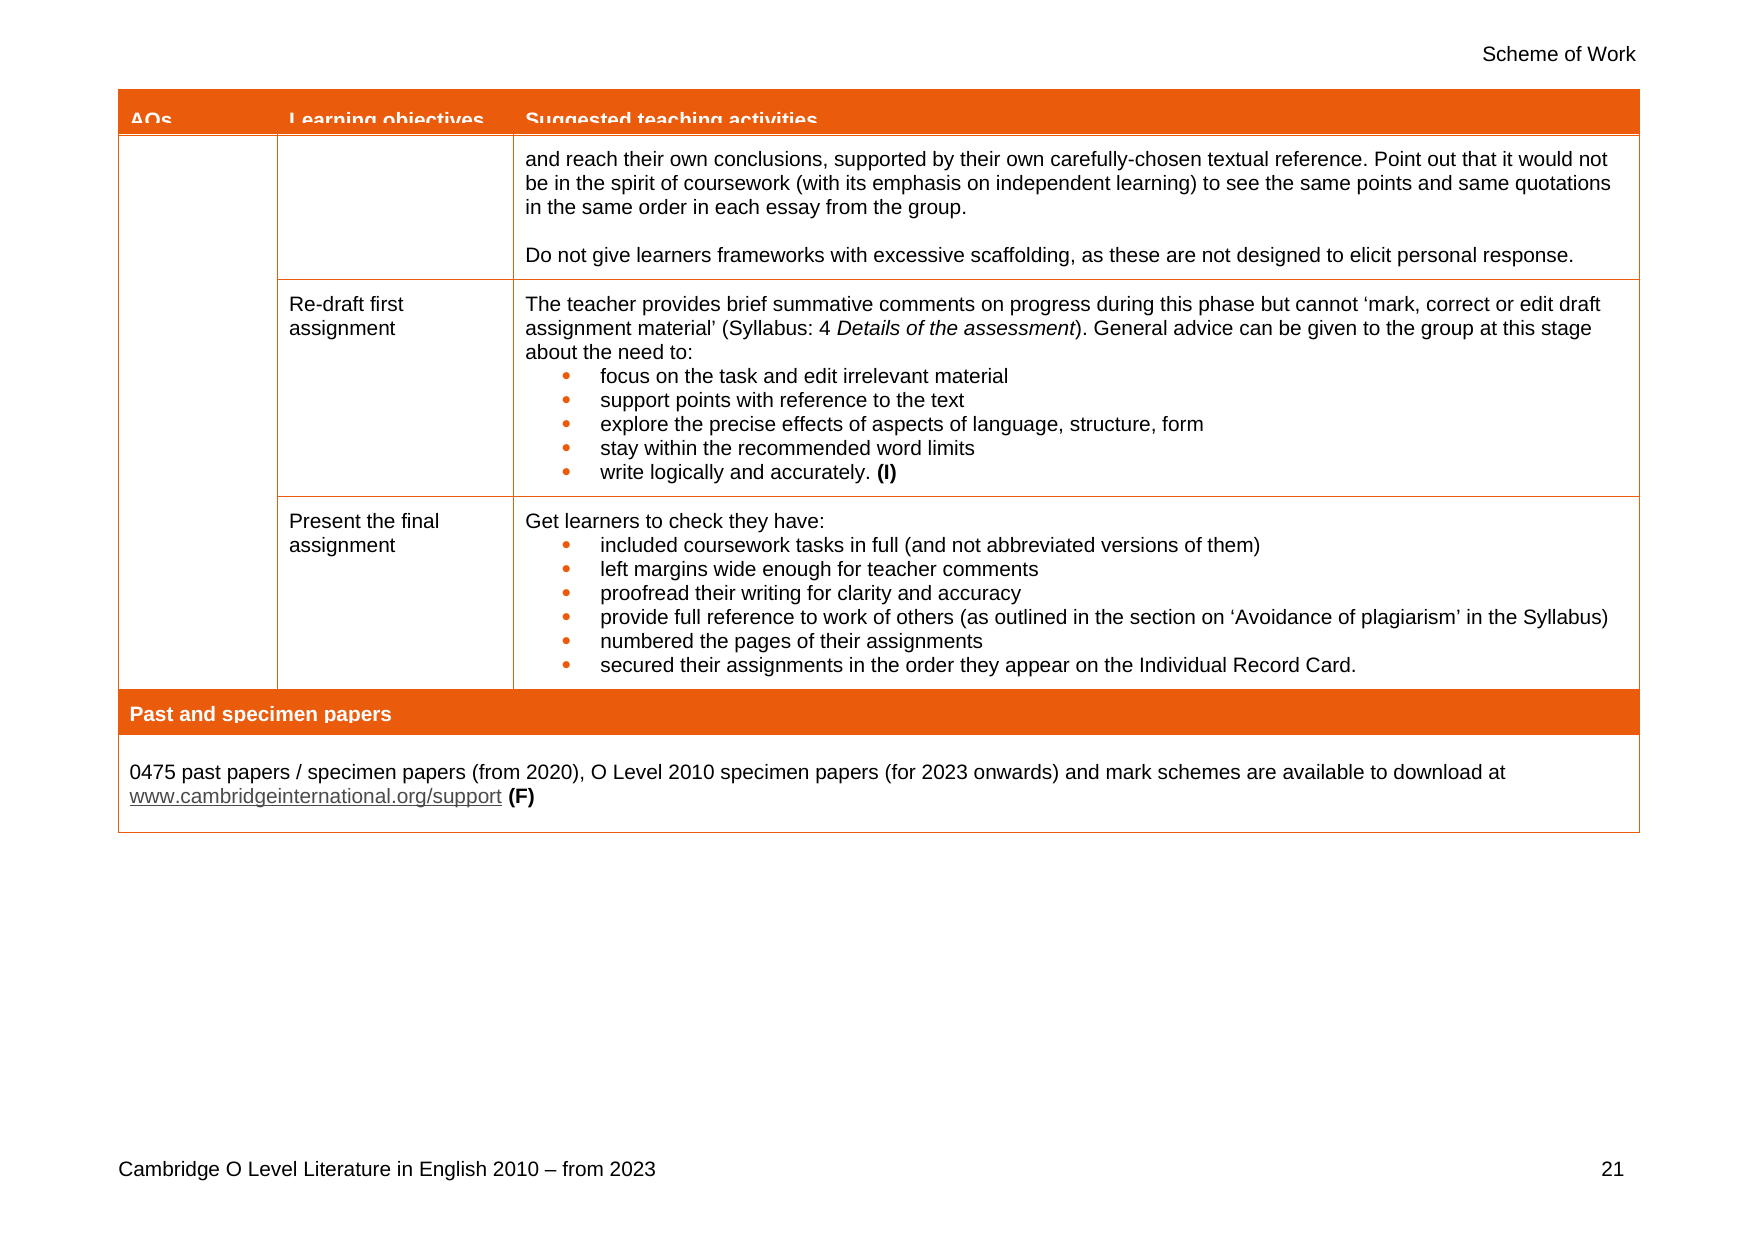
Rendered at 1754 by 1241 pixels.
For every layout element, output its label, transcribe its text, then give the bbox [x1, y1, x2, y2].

table_header Learning objectives [278, 90, 513, 134]
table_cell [514, 136, 1639, 279]
table_cell Re-draft first assignment [278, 280, 513, 496]
table_cell Get learners to check they have: included coursework tasks in full (and not abbreviated versions of them) left margins wide enough for teacher comments proofread their writing for clarity and accuracy provide full reference to work of others (as outlined in the section on ‘Avoidance of plagiarism’ in the Syllabus) numbered the pages of their assignments secured their assignments in the order they appear on the Individual Record Card. [514, 497, 1639, 688]
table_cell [278, 136, 513, 279]
table_cell The teacher provides brief summative comments on progress during this phase but cannot ‘mark, correct or edit draft assignment material’ (Syllabus: 4 Details of the assessment). General advice can be given to the group at this stage about the need to: focus on the task and edit irrelevant material support points with reference to the text explore the precise effects of aspects of language, structure, form stay within the recommended word limits write logically and accurately. (I) [514, 280, 1639, 496]
table_cell 0475 past papers / specimen papers (from 2020), O Level 2010 specimen papers (for 2023 onwards) and mark schemes are available to download at www.cambridgeinternational.org/support (F) [119, 735, 1639, 832]
table_header Suggested teaching activities [514, 90, 1639, 134]
table_cell Past and specimen papers [119, 690, 1639, 734]
table_cell Present the final assignment [278, 497, 513, 688]
table_header AOs [119, 90, 277, 134]
